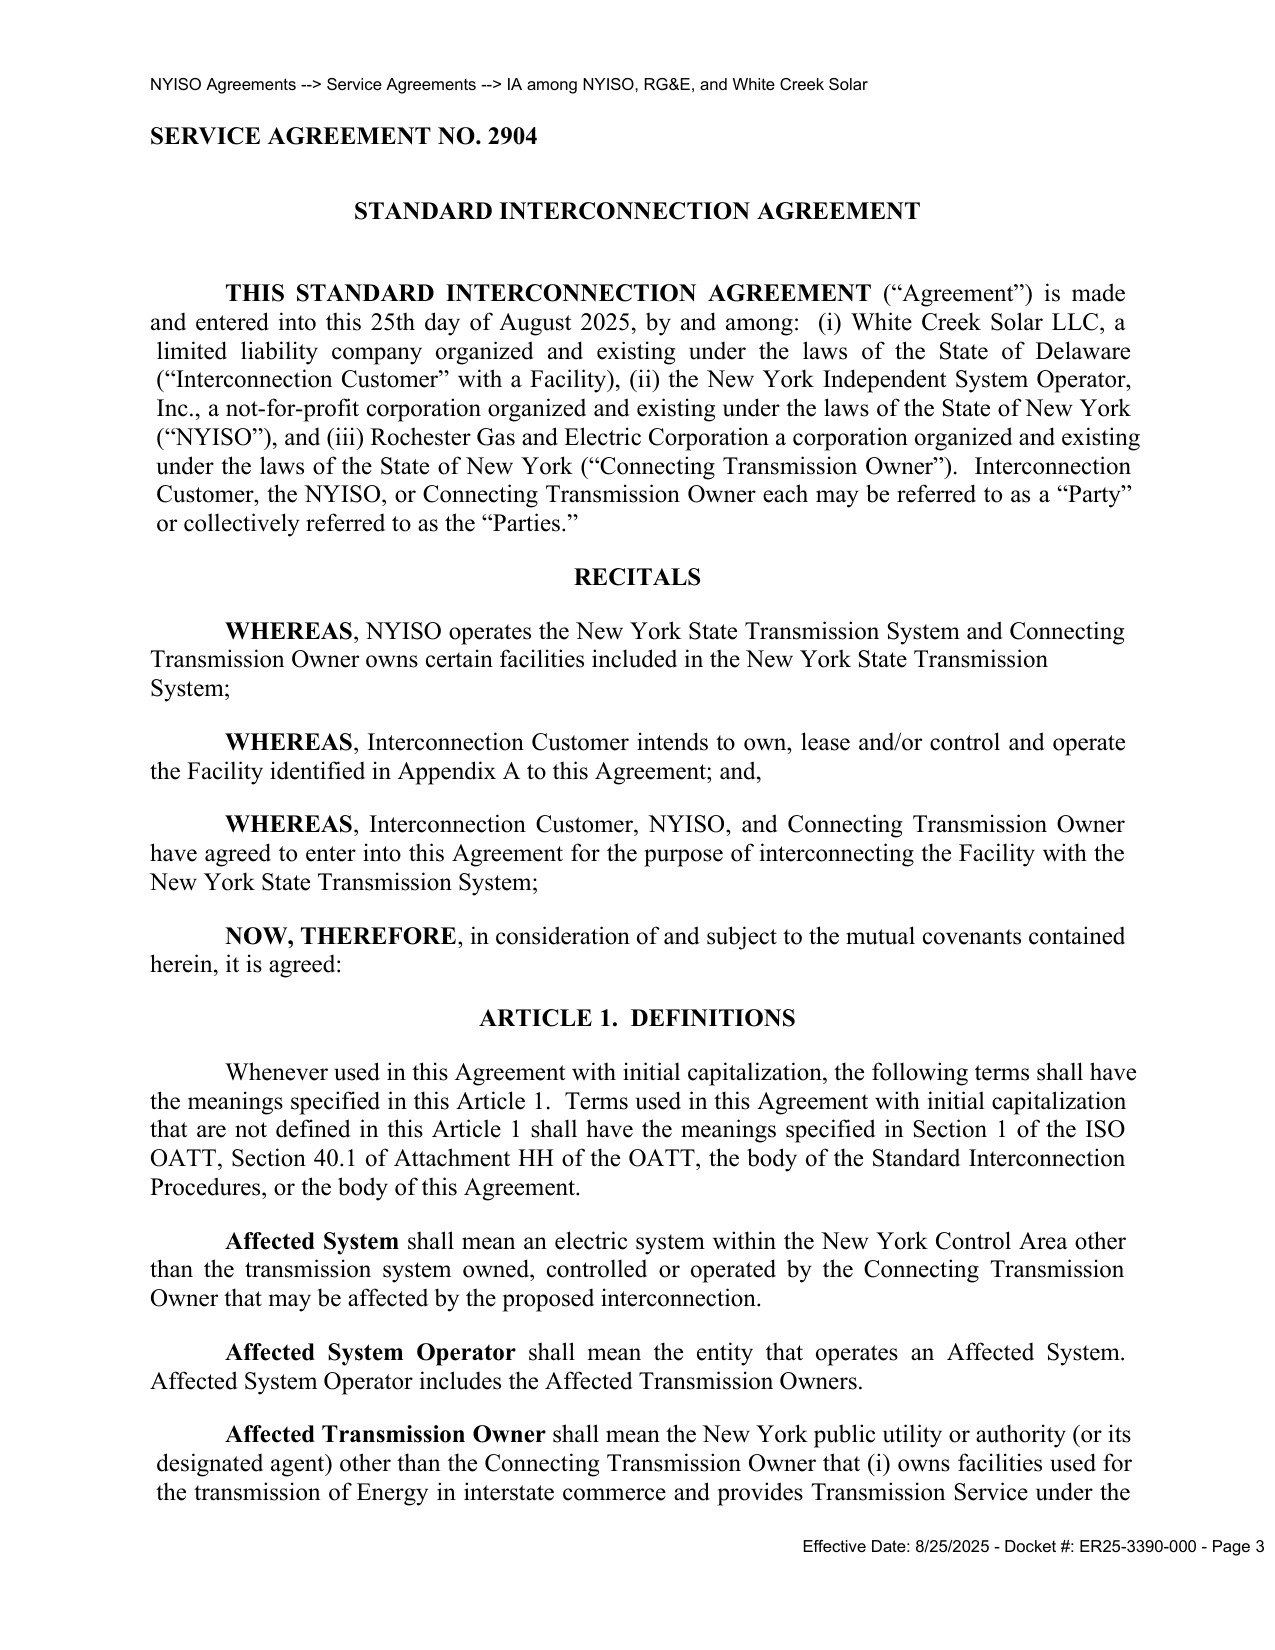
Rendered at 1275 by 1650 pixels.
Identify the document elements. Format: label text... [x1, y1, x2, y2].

list Affected System shall mean an electric system within the New York Control Area other than the transmission system owned, controlled or operated by the Connecting Transmission Owner that may be affected by the proposed interconnection. [150, 1226, 1264, 1312]
list THIS STANDARD INTERCONNECTION AGREEMENT (“Agreement”) is made and entered into this 25th day of August 2025, by and among: (i) White Creek Solar LLC, a limited liability company organized and existing under the laws of the State of Delaware (“Interconnection Customer” with a Facility), (ii) the New York Independent System Operator, Inc., a not-for-profit corporation organized and existing under the laws of the State of New York (“NYISO”), and (iii) Rochester Gas and Electric Corporation a corporation organized and existing under the laws of the State of New York (“Connecting Transmission Owner”). Interconnection Customer, the NYISO, or Connecting Transmission Owner each may be referred to as a “Party” or collectively referred to as the “Parties.” [150, 279, 1264, 537]
list SERVICE AGREEMENT NO. 2904 [150, 121, 1264, 150]
list WHEREAS, Interconnection Customer intends to own, lease and/or control and operate the Facility identified in Appendix A to this Agreement; and, [150, 727, 1129, 785]
list ARTICLE 1. DEFINITIONS [479, 1004, 1264, 1032]
list WHEREAS, Interconnection Customer, NYISO, and Connecting Transmission Owner have agreed to enter into this Agreement for the purpose of interconnecting the Facility with the New York State Transmission System; [150, 810, 1264, 896]
list Affected System Operator shall mean the entity that operates an Affected System. Affected System Operator includes the Affected Transmission Owners. [150, 1337, 1129, 1395]
list WHEREAS, NYISO operates the New York State Transmission System and Connecting Transmission Owner owns certain facilities included in the New York State Transmission System; [150, 616, 1130, 702]
list NOW, THEREFORE, in consideration of and subject to the mutual covenants contained herein, it is agreed: [150, 921, 1129, 979]
list Whenever used in this Agreement with initial capitalization, the following terms shall have the meanings specified in this Article 1. Terms used in this Agreement with initial capitalization that are not defined in this Article 1 shall have the meanings specified in Section 1 of the ISO OATT, Section 40.1 of Attachment HH of the OATT, the body of the Standard Interconnection Procedures, or the body of this Agreement. [150, 1057, 1264, 1201]
list STANDARD INTERCONNECTION AGREEMENT [354, 196, 1264, 225]
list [150, 1420, 1264, 1506]
list RECITALS [573, 562, 1264, 591]
